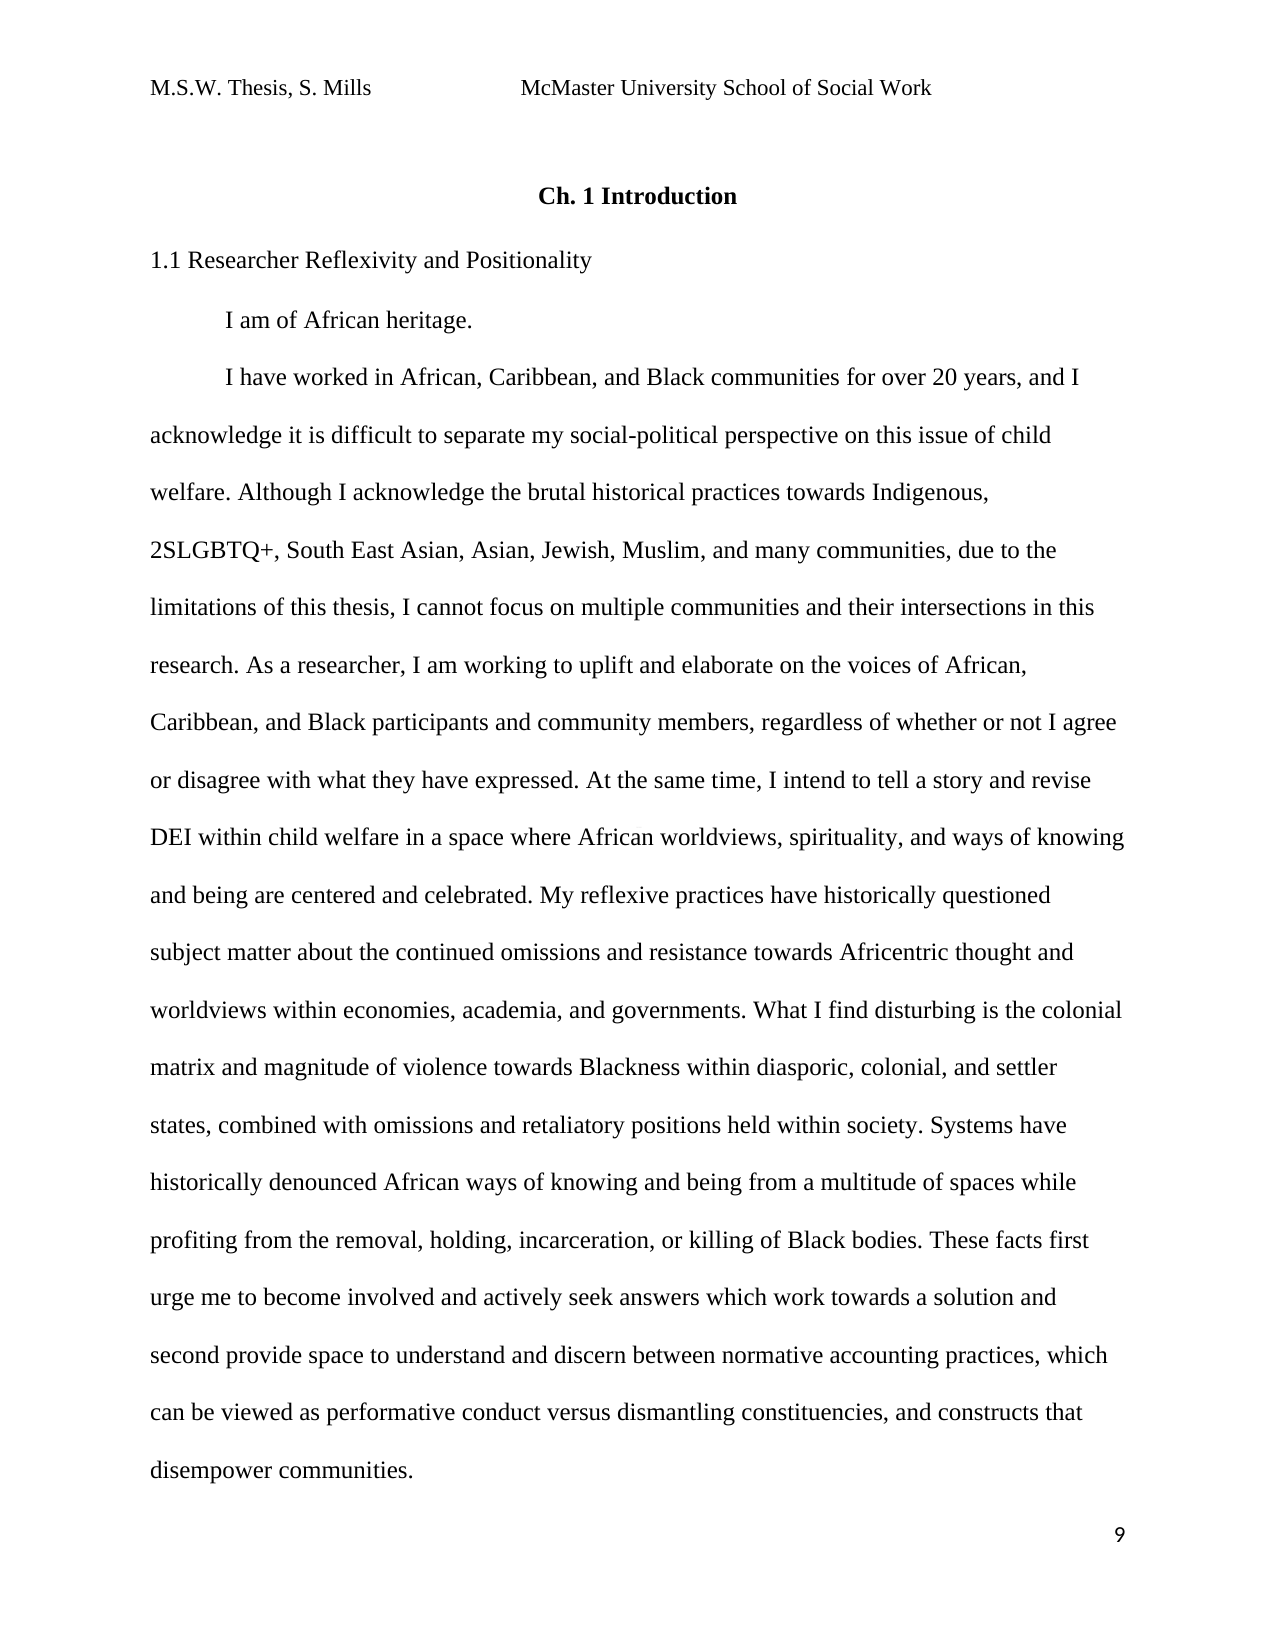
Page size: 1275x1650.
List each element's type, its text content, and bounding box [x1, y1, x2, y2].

text I have worked in African, Caribbean, and Black communities for over 20 years, and I acknowledge it is difficult to separate my social-political perspective on this issue of child welfare. Although I acknowledge the brutal historical practices towards Indigenous, 2SLGBTQ+, South East Asian, Asian, Jewish, Muslim, and many communities, due to the limitations of this thesis, I cannot focus on multiple communities and their intersections in this research. As a researcher, I am working to uplift and elaborate on the voices of African, Caribbean, and Black participants and community members, regardless of whether or not I agree or disagree with what they have expressed. At the same time, I intend to tell a story and revise DEI within child welfare in a space where African worldviews, spirituality, and ways of knowing and being are centered and celebrated. My reflexive practices have historically questioned subject matter about the continued omissions and resistance towards Africentric thought and worldviews within economies, academia, and governments. What I find disturbing is the colonial matrix and magnitude of violence towards Blackness within diasporic, colonial, and settler states, combined with omissions and retaliatory positions held within society. Systems have historically denounced African ways of knowing and being from a multitude of spaces while profiting from the removal, holding, incarceration, or killing of Black bodies. These facts first urge me to become involved and actively seek answers which work towards a solution and second provide space to understand and discern between normative accounting practices, which can be viewed as performative conduct versus dismantling constituencies, and constructs that disempower communities. [150, 362, 1125, 1484]
subtitle 1.1 Researcher Reflexivity and Positionality [150, 245, 1125, 274]
text I am of African heritage. [150, 305, 1125, 334]
subtitle Ch. 1 Introduction [150, 181, 1125, 210]
